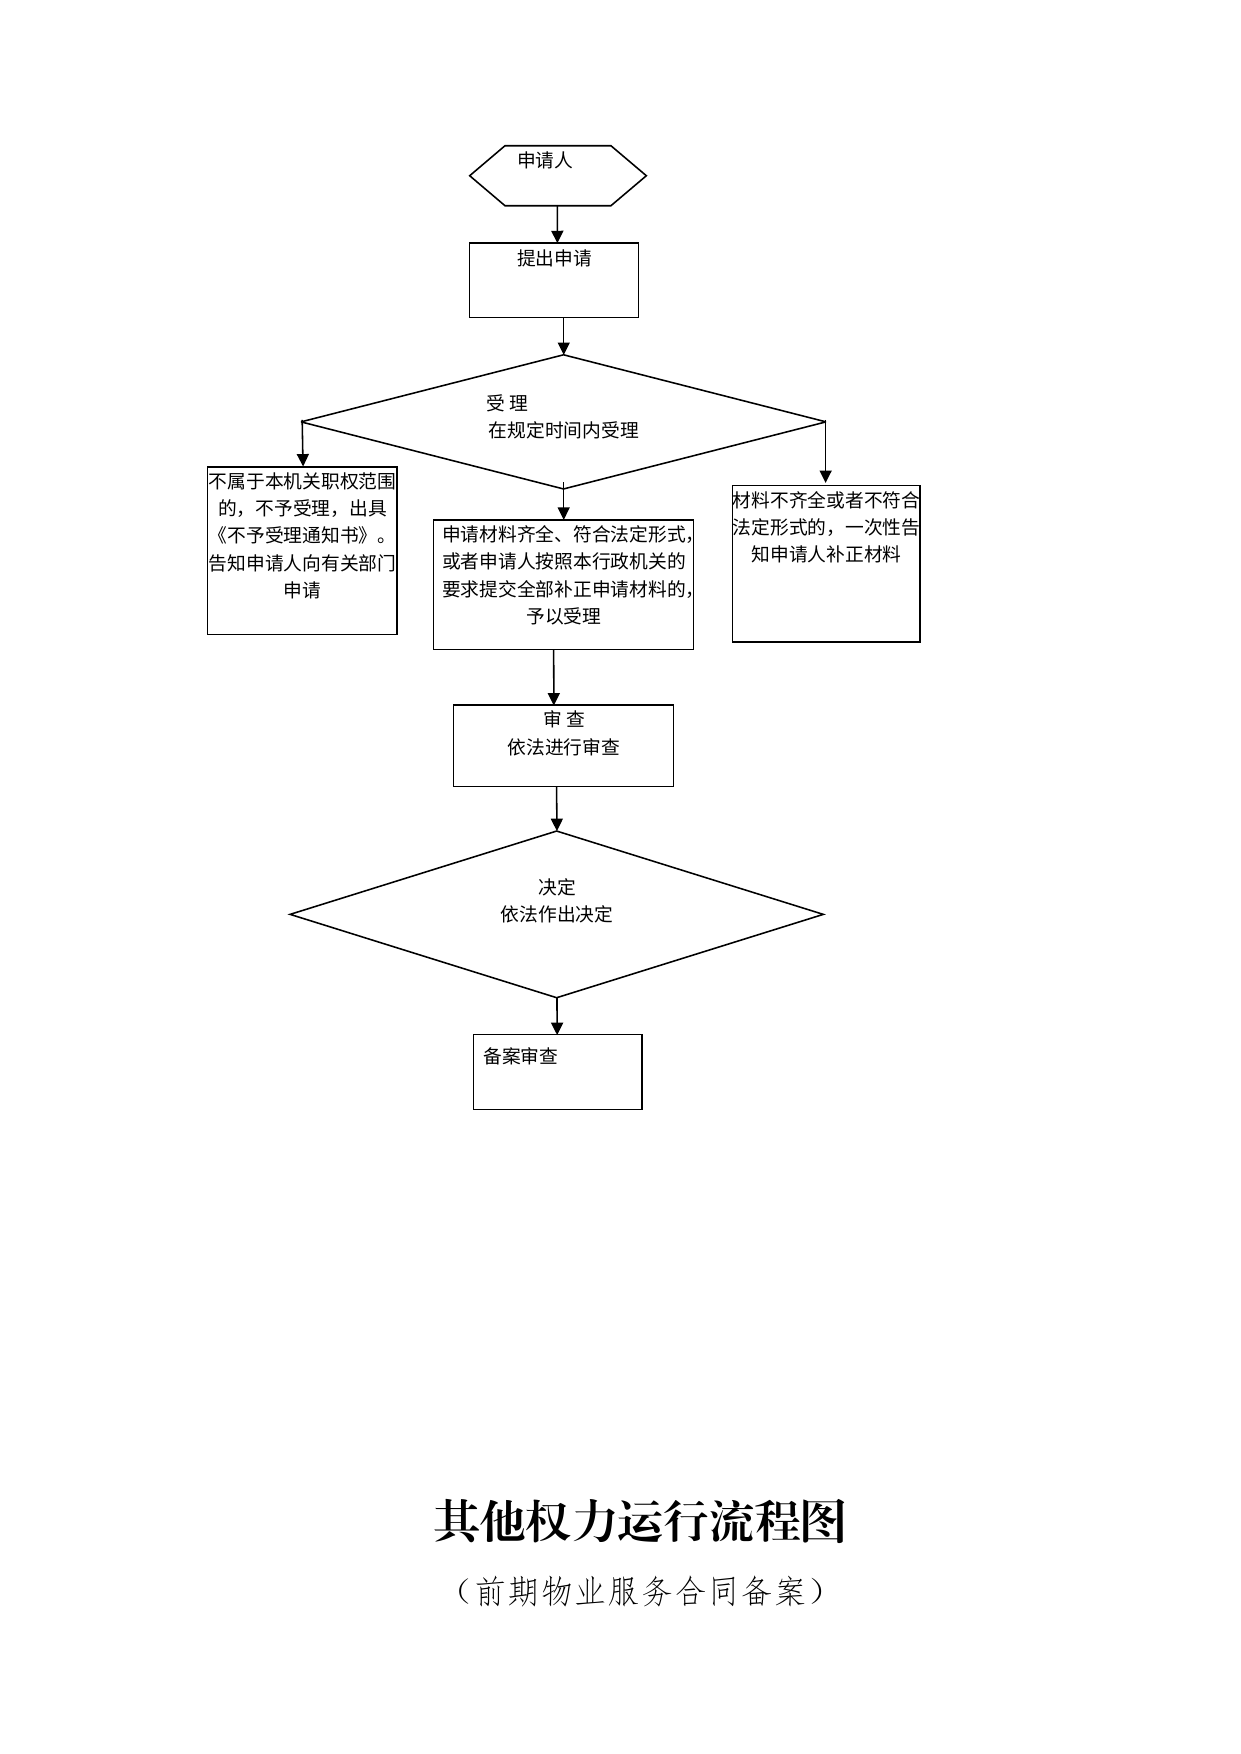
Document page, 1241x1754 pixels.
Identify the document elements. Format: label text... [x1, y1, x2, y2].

text 其他权力运行流程图 [114, 1491, 1166, 1556]
text （前期物业服务合同备案） [114, 1556, 1166, 1621]
